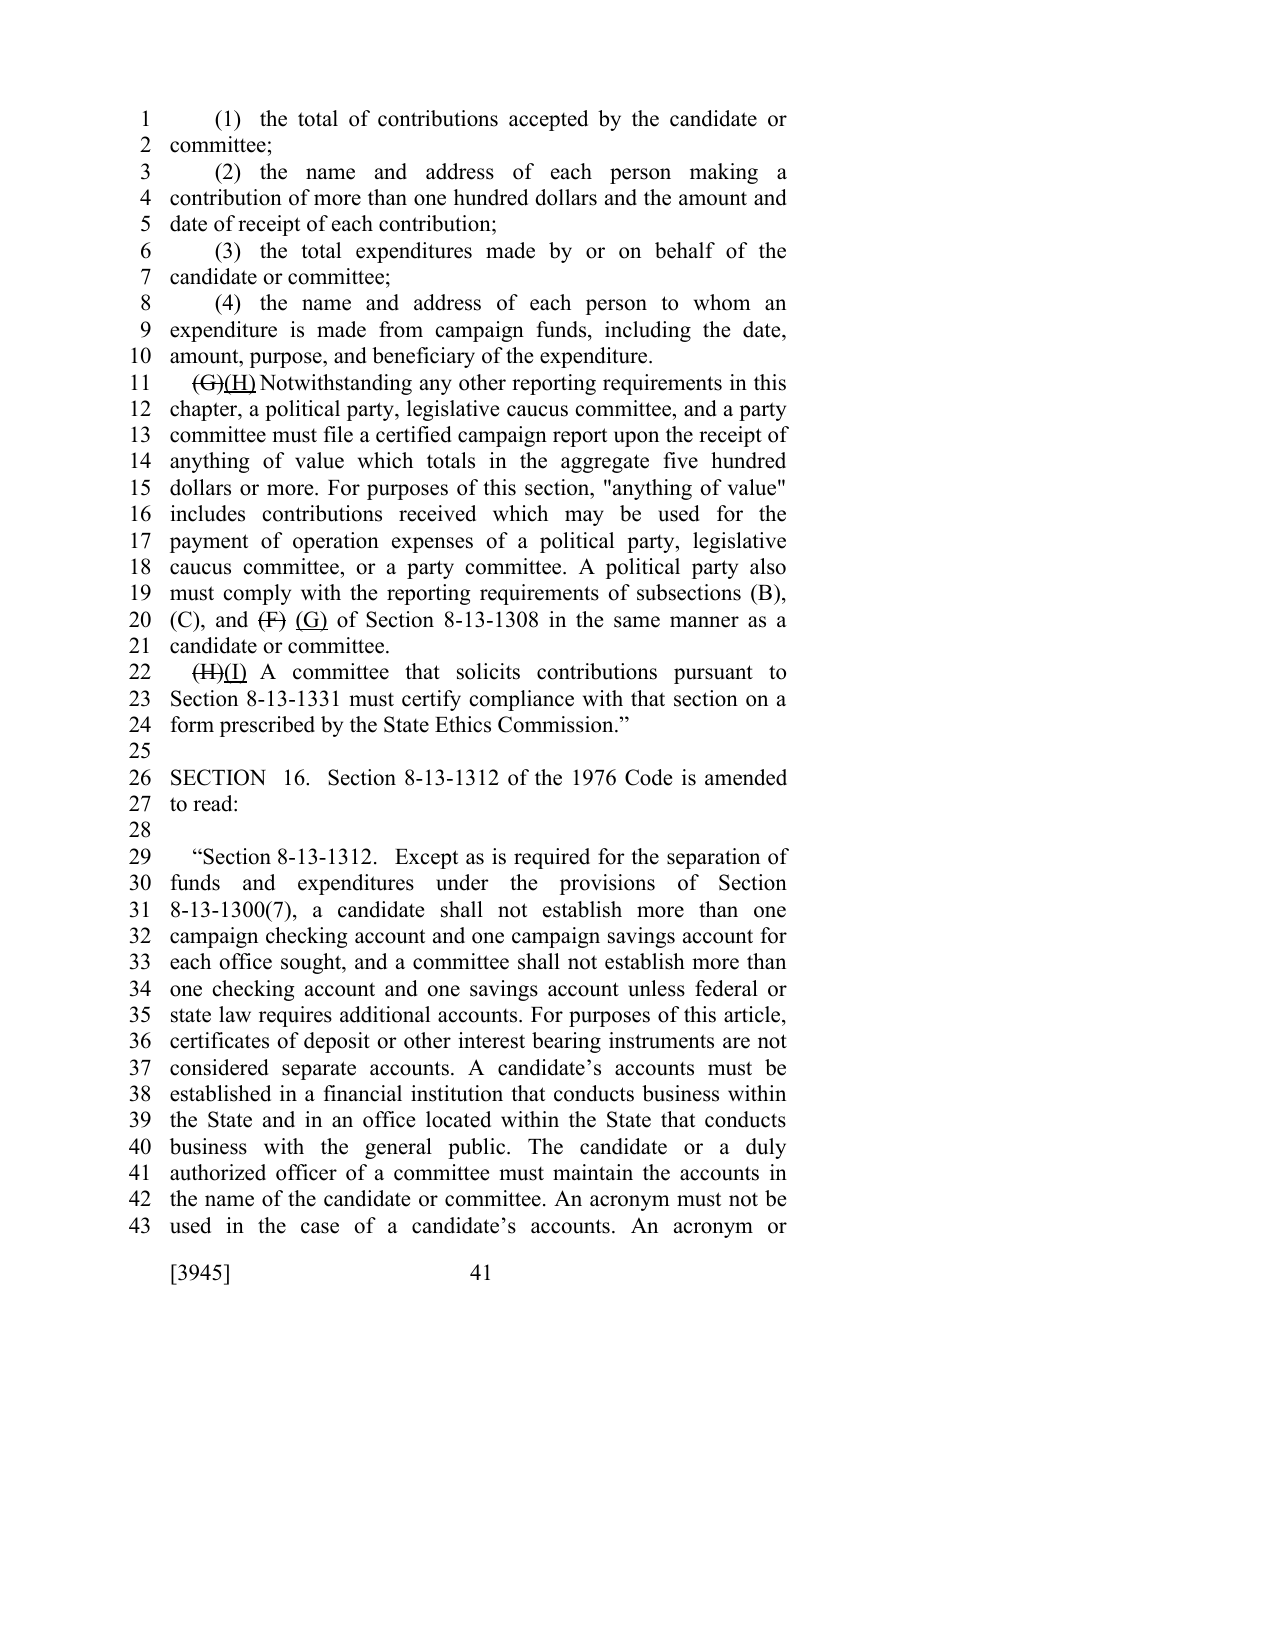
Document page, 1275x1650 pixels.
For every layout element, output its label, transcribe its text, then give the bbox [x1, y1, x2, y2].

text (H)(I) A committee that solicits contributions pursuant to Section 8-13-1331 must certify compliance with that section on a form prescribed by the State Ethics Commission.” [169, 658, 787, 737]
text (1) the total of contributions accepted by the candidate or committee; [169, 105, 787, 158]
text (3) the total expenditures made by or on behalf of the candidate or committee; [169, 237, 787, 289]
text (4) the name and address of each person to whom an expenditure is made from campaign funds, including the date, amount, purpose, and beneficiary of the expenditure. [169, 289, 787, 368]
text SECTION 16. Section 8-13-1312 of the 1976 Code is amended to read: [169, 764, 787, 817]
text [169, 843, 787, 1238]
text (2) the name and address of each person making a contribution of more than one hundred dollars and the amount and date of receipt of each contribution; [169, 158, 787, 237]
text (G)(H) Notwithstanding any other reporting requirements in this chapter, a political party, legislative caucus committee, and a party committee must file a certified campaign report upon the receipt of anything of value which totals in the aggregate five hundred dollars or more. For purposes of this section, "anything of value" includes contributions received which may be used for the payment of operation expenses of a political party, legislative caucus committee, or a party committee. A political party also must comply with the reporting requirements of subsections (B), (C), and (F) (G) of Section 8-13-1308 in the same manner as a candidate or committee. [169, 368, 787, 658]
